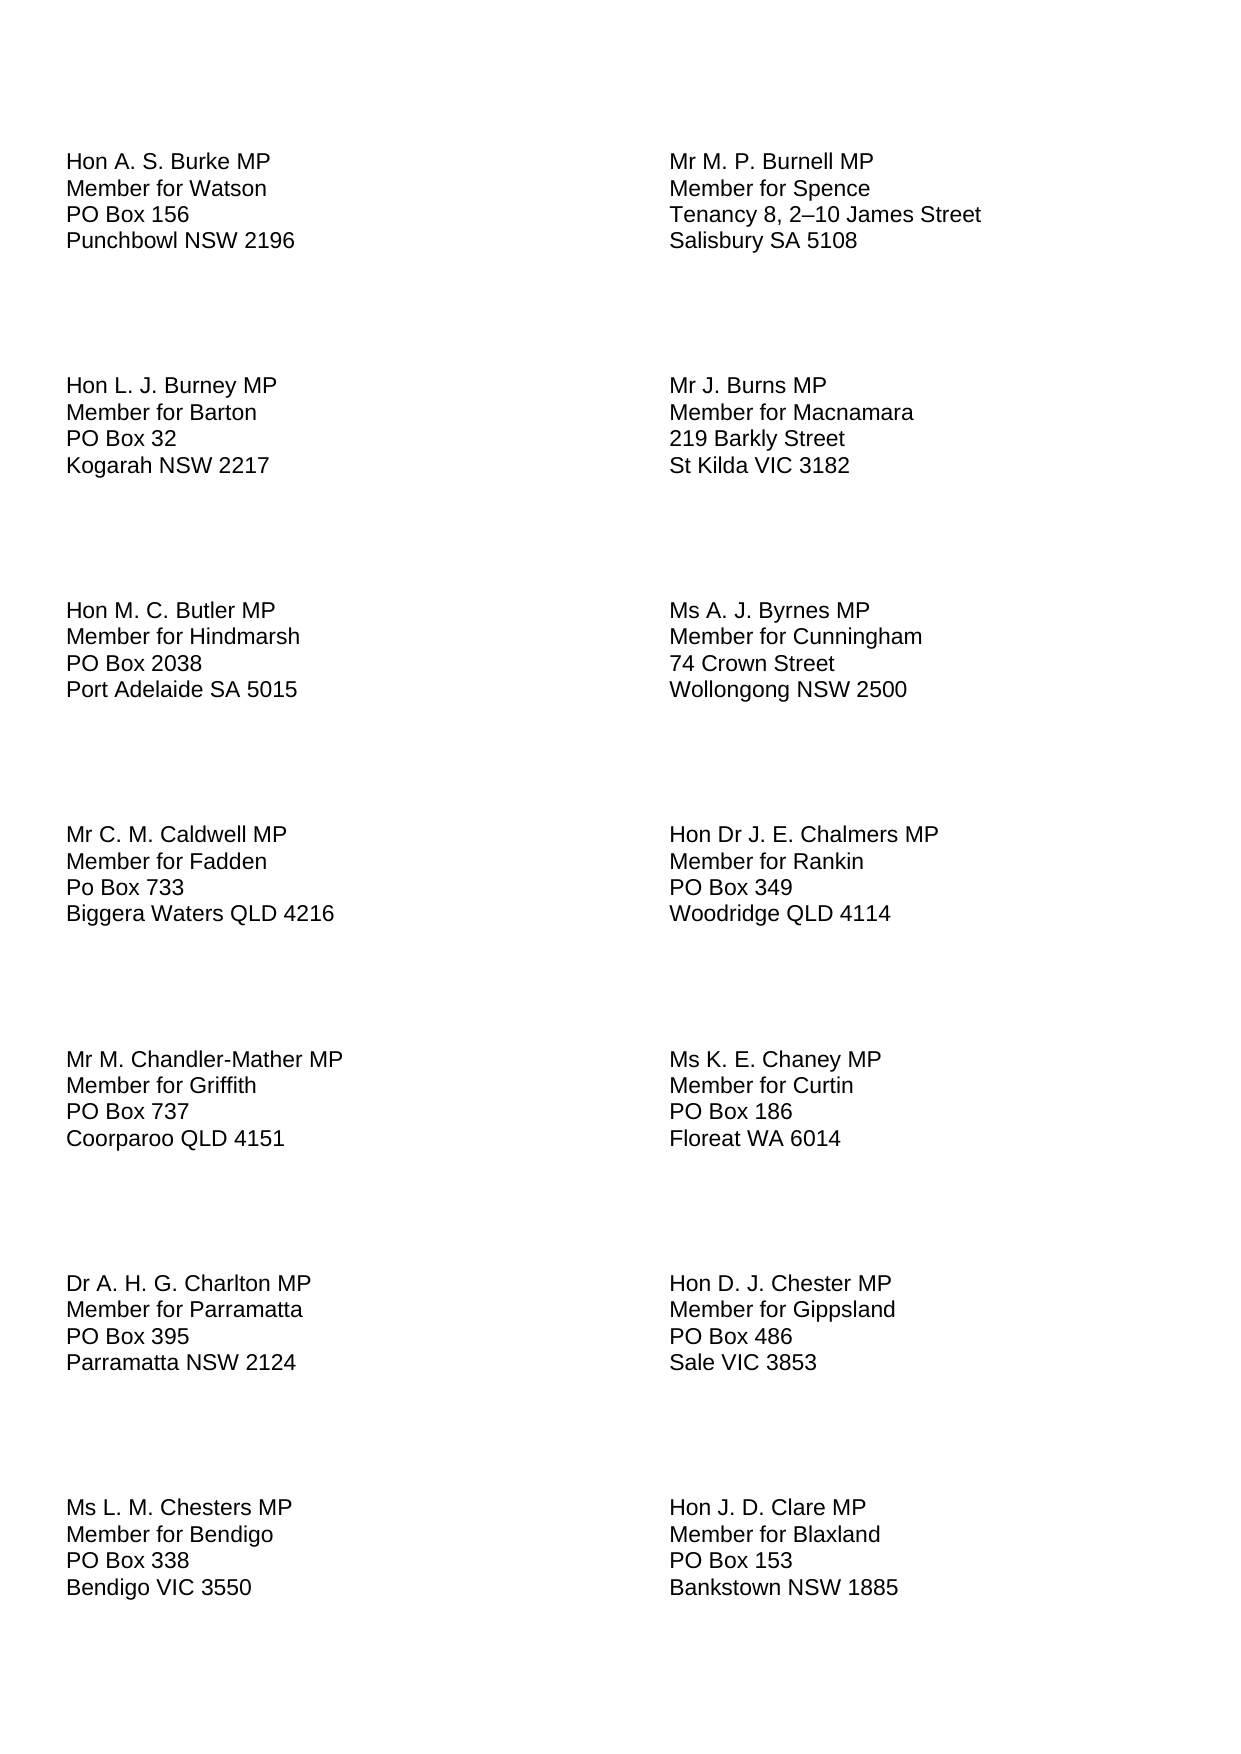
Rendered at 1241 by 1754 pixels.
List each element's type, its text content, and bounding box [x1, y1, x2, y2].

table_cell Hon J. D. Clare MP Member for Blaxland PO Box 153 Bankstown NSW 1885 [636, 1435, 1214, 1659]
table_cell Mr C. M. Caldwell MP Member for Fadden Po Box 733 Biggera Waters QLD 4216 [33, 762, 636, 986]
table_cell Hon D. J. Chester MP Member for Gippsland PO Box 486 Sale VIC 3853 [636, 1211, 1214, 1435]
table_cell Mr J. Burns MP Member for Macnamara 219 Barkly Street St Kilda VIC 3182 [636, 313, 1214, 537]
table_cell Ms K. E. Chaney MP Member for Curtin PO Box 186 Floreat WA 6014 [636, 986, 1214, 1211]
table_cell Hon A. S. Burke MP Member for Watson PO Box 156 Punchbowl NSW 2196 [33, 89, 636, 313]
table_cell Hon Dr J. E. Chalmers MP Member for Rankin PO Box 349 Woodridge QLD 4114 [636, 762, 1214, 986]
table_cell Hon L. J. Burney MP Member for Barton PO Box 32 Kogarah NSW 2217 [33, 313, 636, 537]
table_cell Hon M. C. Butler MP Member for Hindmarsh PO Box 2038 Port Adelaide SA 5015 [33, 538, 636, 762]
table_cell Mr M. Chandler-Mather MP Member for Griffith PO Box 737 Coorparoo QLD 4151 [33, 986, 636, 1211]
table_cell Ms A. J. Byrnes MP Member for Cunningham 74 Crown Street Wollongong NSW 2500 [636, 538, 1214, 762]
table_cell Dr A. H. G. Charlton MP Member for Parramatta PO Box 395 Parramatta NSW 2124 [33, 1211, 636, 1435]
table_cell Mr M. P. Burnell MP Member for Spence Tenancy 8, 2–10 James Street Salisbury SA 5108 [636, 89, 1214, 313]
table_cell Ms L. M. Chesters MP Member for Bendigo PO Box 338 Bendigo VIC 3550 [33, 1435, 636, 1659]
